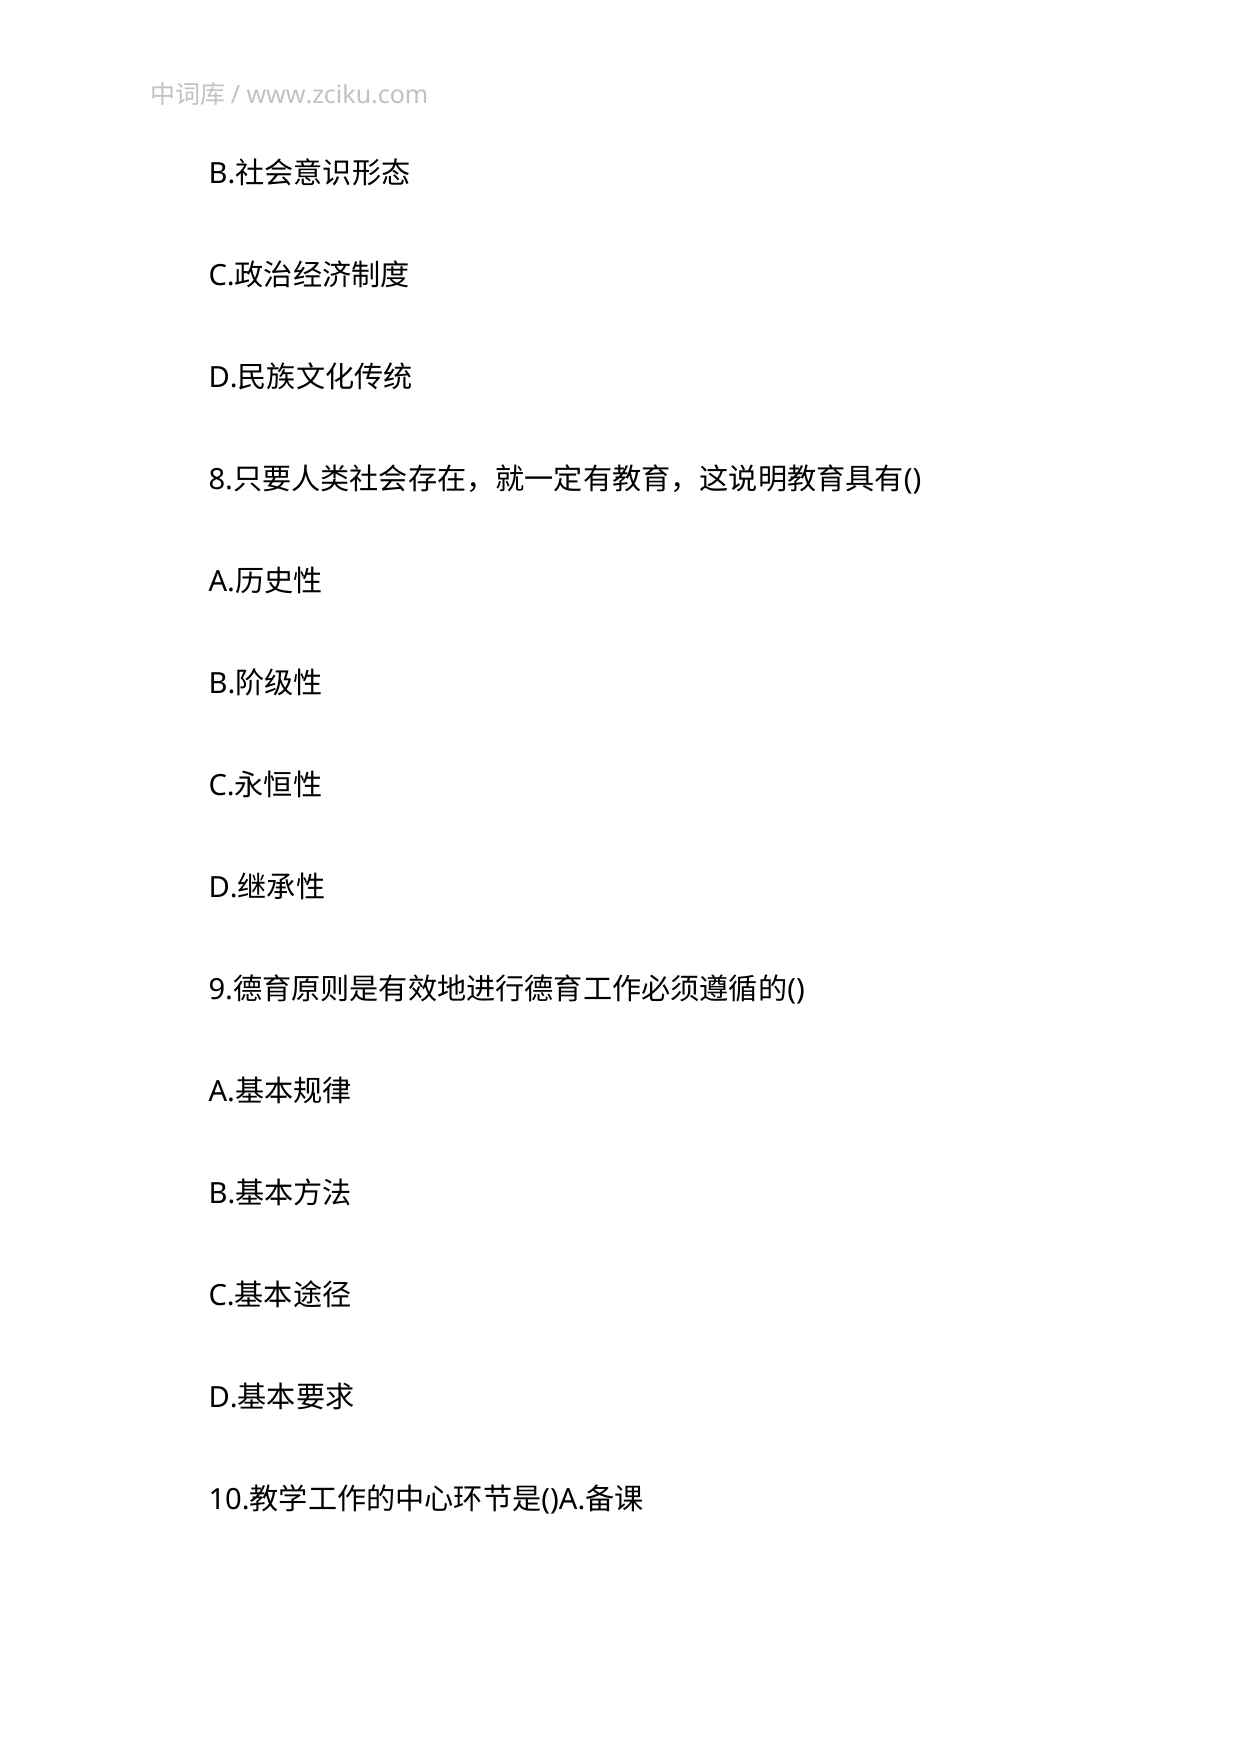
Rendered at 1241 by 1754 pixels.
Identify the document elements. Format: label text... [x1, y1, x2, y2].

text B.阶级性 [150, 660, 1090, 702]
text 9.德育原则是有效地进行德育工作必须遵循的() [150, 966, 1090, 1008]
text B.社会意识形态 [150, 150, 1090, 192]
text 10.教学工作的中心环节是()A.备课 [150, 1476, 1090, 1518]
text D.基本要求 [150, 1374, 1090, 1416]
text A.基本规律 [150, 1068, 1090, 1110]
text D.继承性 [150, 864, 1090, 906]
text C.政治经济制度 [150, 252, 1090, 294]
text D.民族文化传统 [150, 354, 1090, 396]
text B.基本方法 [150, 1170, 1090, 1212]
text C.基本途径 [150, 1272, 1090, 1314]
text C.永恒性 [150, 762, 1090, 804]
text A.历史性 [150, 558, 1090, 600]
text 8.只要人类社会存在，就一定有教育，这说明教育具有() [150, 456, 1090, 498]
